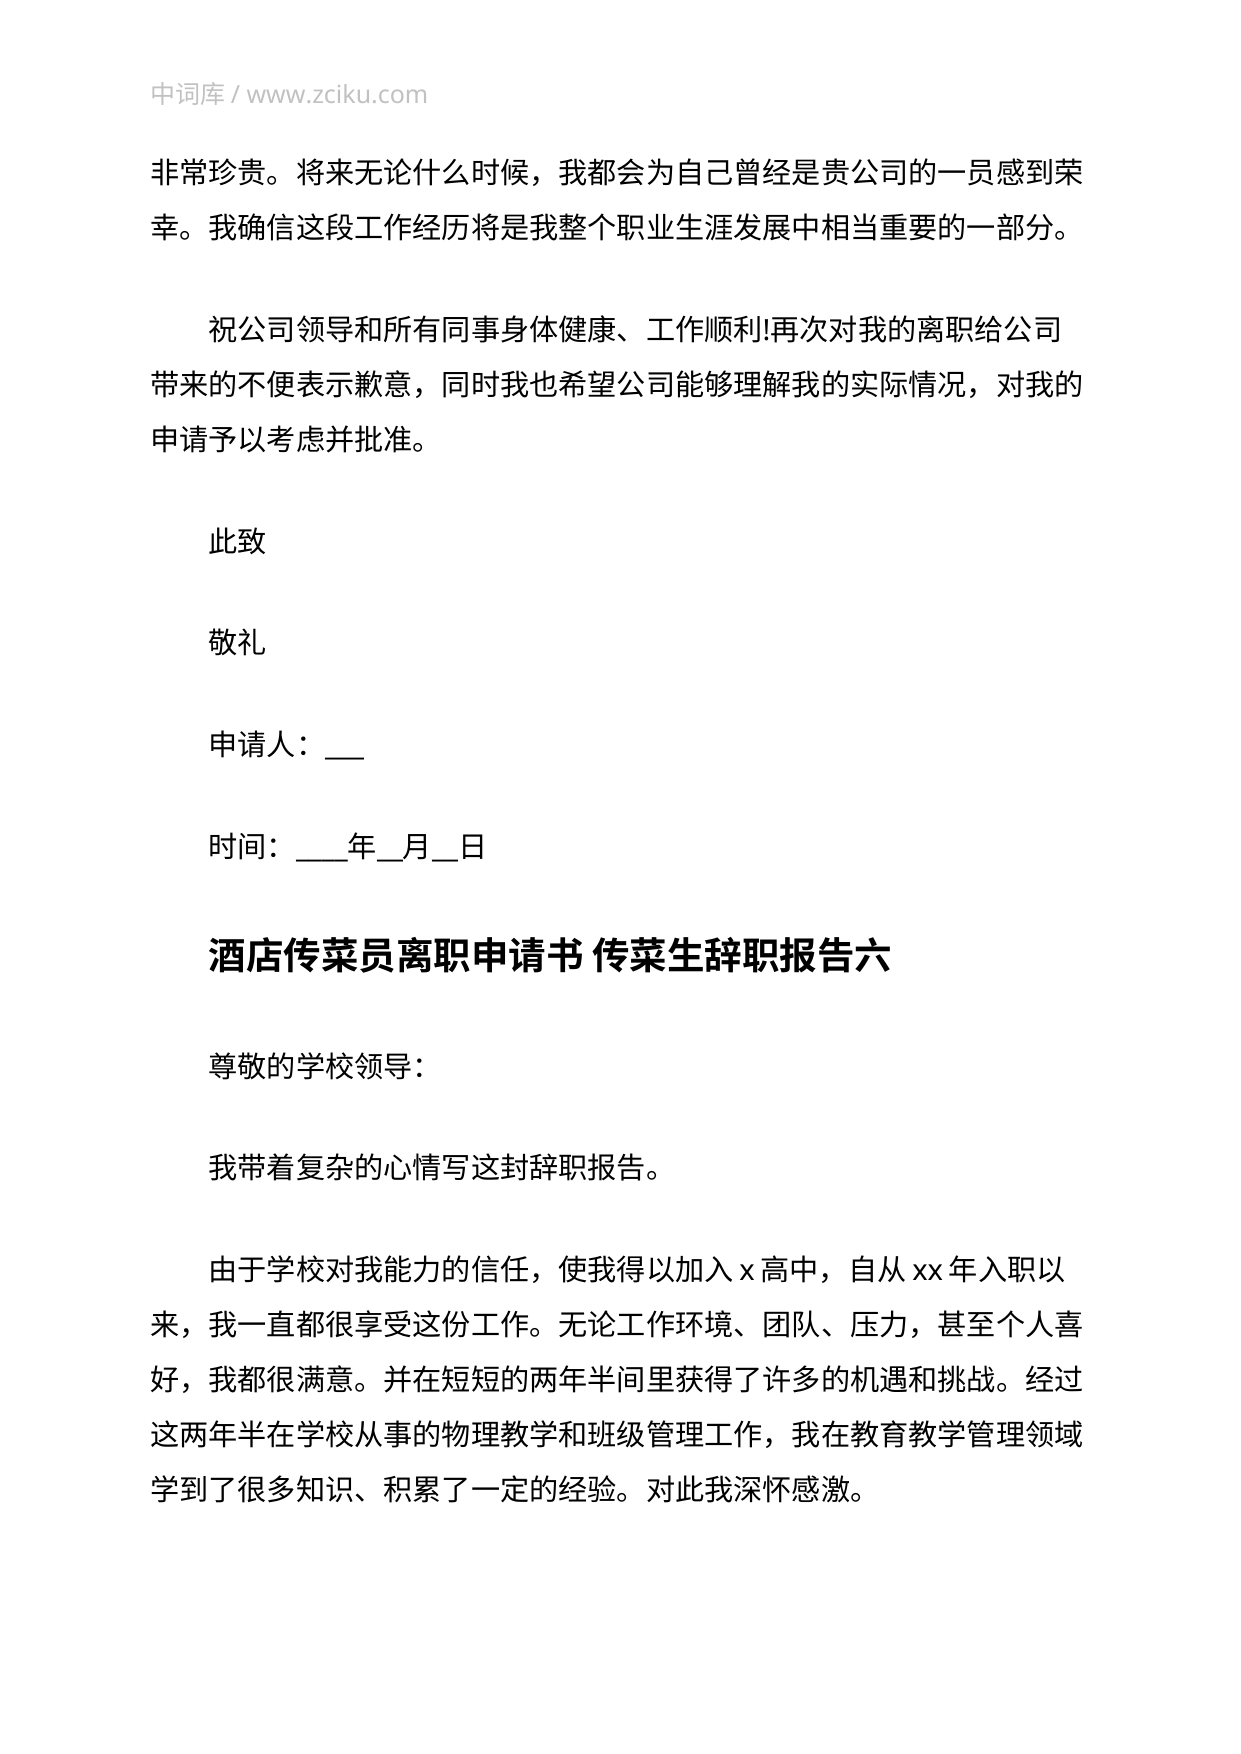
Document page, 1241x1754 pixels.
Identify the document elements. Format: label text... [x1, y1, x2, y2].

text 我带着复杂的心情写这封辞职报告。 [150, 1145, 1090, 1187]
text 申请人：___ [150, 722, 1090, 764]
text 此致 [150, 518, 1090, 561]
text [150, 150, 1090, 247]
text 由于学校对我能力的信任，使我得以加入x高中，自从xx年入职以来，我一直都很享受这份工作。无论工作环境、团队、压力，甚至个人喜好，我都很满意。并在短短的两年半间里获得了许多的机遇和挑战。经过这两年半在学校从事的物理教学和班级管理工作，我在教育教学管理领域学到了很多知识、积累了一定的经验。对此我深怀感激。 [150, 1247, 1090, 1509]
text 时间：____年__月__日 [150, 824, 1090, 866]
text 敬礼 [150, 620, 1090, 662]
text 尊敬的学校领导： [150, 1043, 1090, 1086]
text 祝公司领导和所有同事身体健康、工作顺利!再次对我的离职给公司带来的不便表示歉意，同时我也希望公司能够理解我的实际情况，对我的申请予以考虑并批准。 [150, 307, 1090, 459]
text 酒店传菜员离职申请书 传菜生辞职报告六 [150, 926, 1090, 980]
